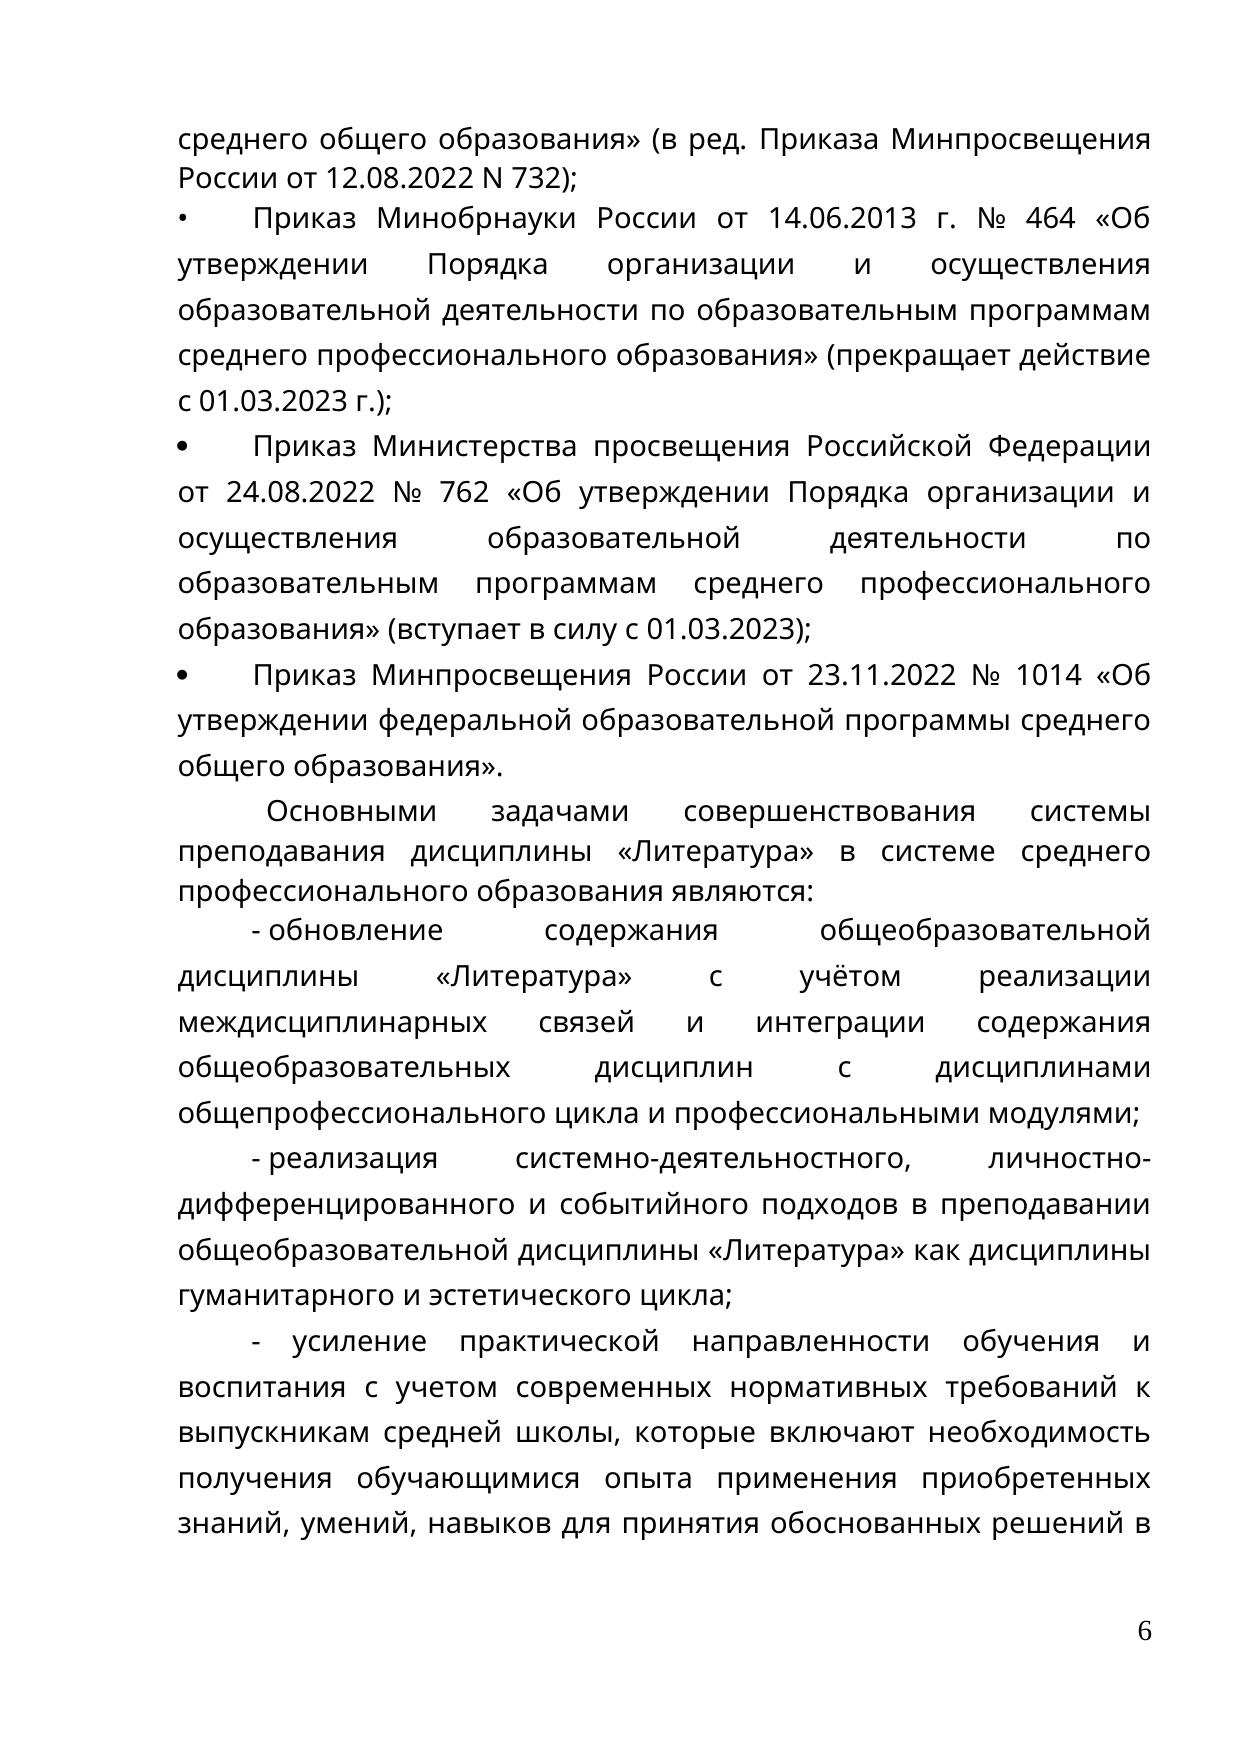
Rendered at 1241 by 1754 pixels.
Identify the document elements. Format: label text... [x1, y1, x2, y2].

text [177, 1320, 1152, 1542]
list Приказ Министерства просвещения Российской Федерации от 24.08.2022 № 762 «Об утверждении Порядка организации и осуществления образовательной деятельности по образовательным программам среднего профессионального образования» (вступает в силу с 01.03.2023); [177, 426, 1152, 648]
text - обновление содержания общеобразовательной дисциплины «Литература» с учётом реализации междисциплинарных связей и интеграции содержания общеобразовательных дисциплин с дисциплинами общепрофессионального цикла и профессиональными модулями; [177, 910, 1152, 1132]
text - реализация системно-деятельностного, личностно- дифференцированного и событийного подходов в преподавании общеобразовательной дисциплины «Литература» как дисциплины гуманитарного и эстетического цикла; [177, 1138, 1152, 1314]
list Приказ Минобрнауки России от 14.06.2013 г. № 464 «Об утверждении Порядка организации и осуществления образовательной деятельности по образовательным программам среднего профессионального образования» (прекращает действие с 01.03.2023 г.); [177, 197, 1152, 420]
list Приказ Минпросвещения России от 23.11.2022 № 1014 «Об утверждении федеральной образовательной программы среднего общего образования». [177, 654, 1152, 785]
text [177, 118, 1152, 197]
text Основными задачами совершенствования системы преподавания дисциплины «Литература» в системе среднего профессионального образования являются: [177, 791, 1152, 910]
